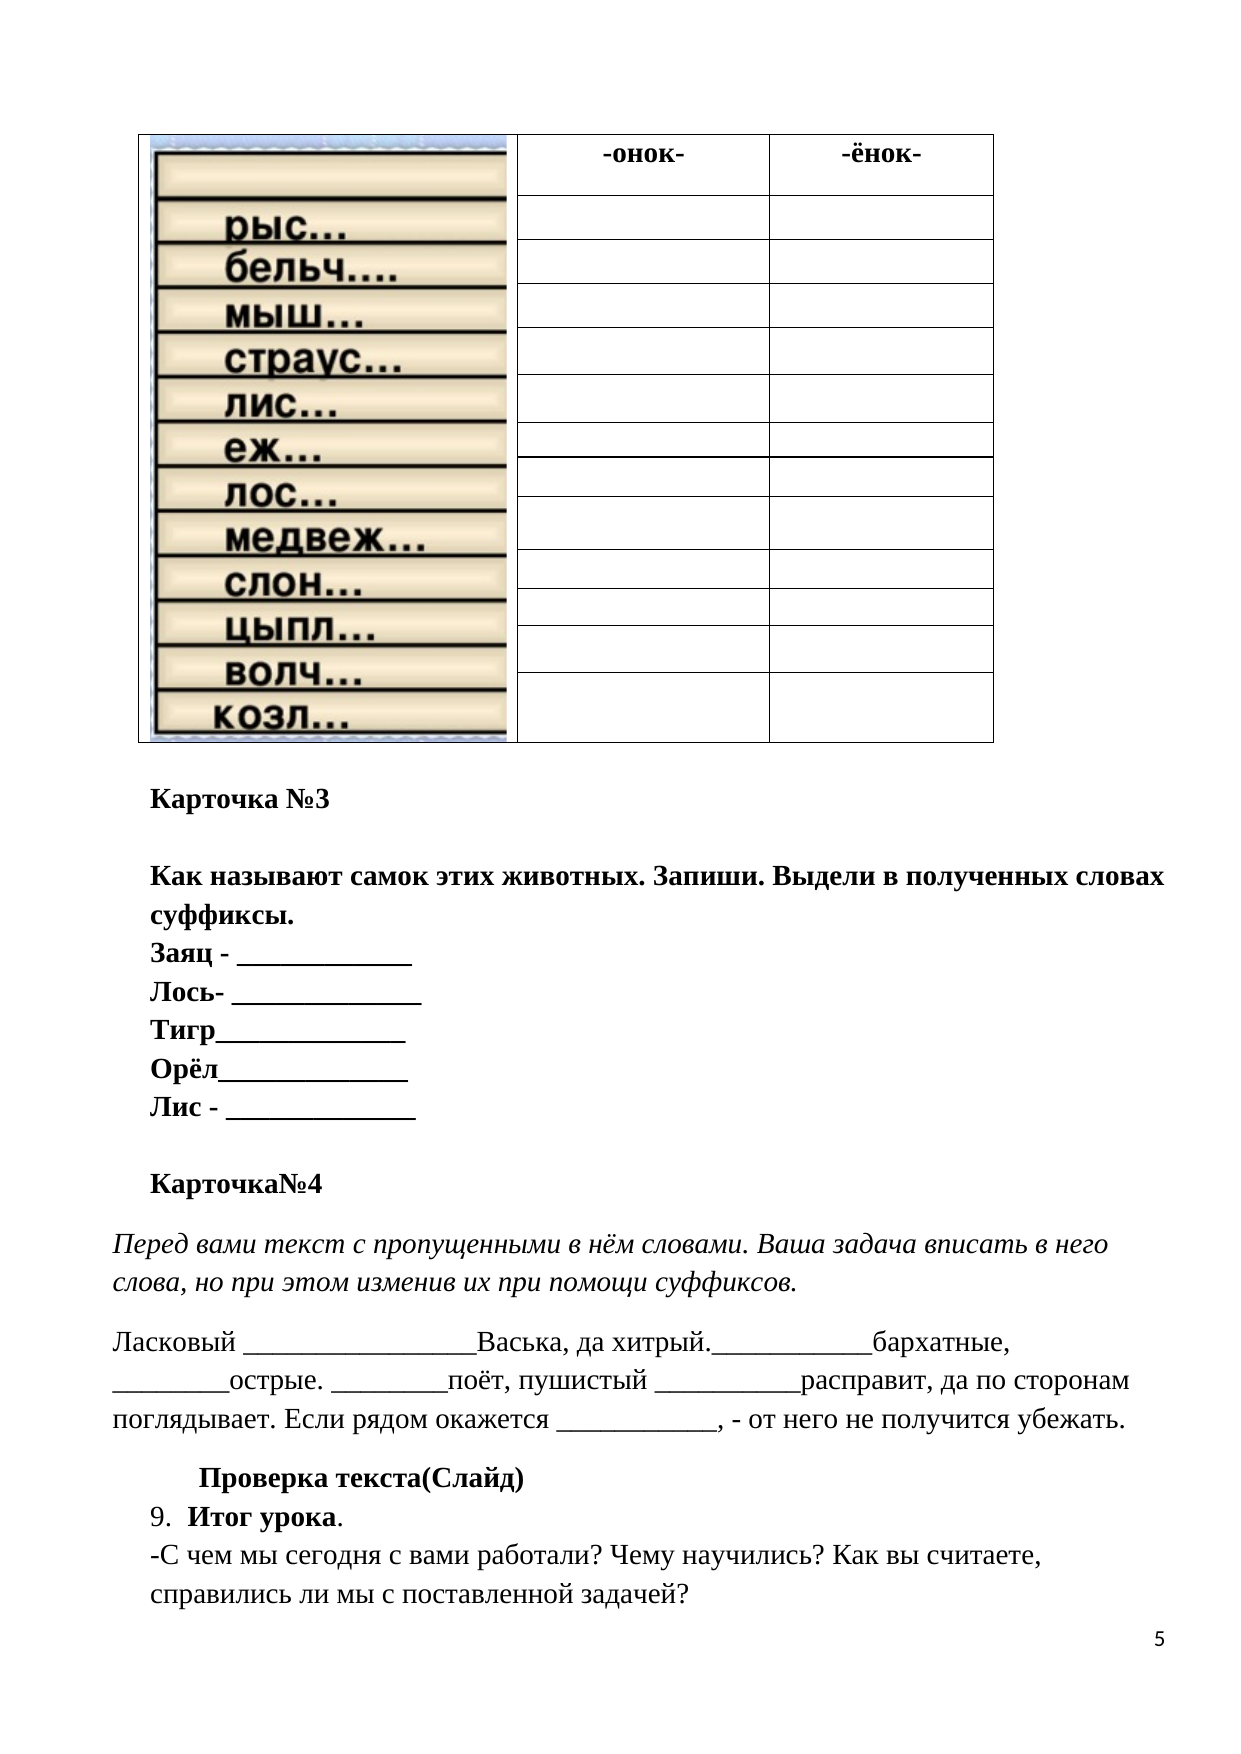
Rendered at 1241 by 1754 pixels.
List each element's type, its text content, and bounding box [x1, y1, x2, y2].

table_cell [518, 423, 769, 456]
list Проверка текста(Слайд) [150, 1460, 1165, 1494]
table_cell [518, 589, 769, 625]
list Карточка№4 [150, 1128, 1165, 1200]
list Как называют самок этих животных. Запиши. Выдели в полученных словах суффиксы. [150, 858, 1165, 930]
text Перед вами текст с пропущенными в нём словами. Ваша задача вписать в него слова, но при этом изменив их при помощи суффиксов. [112, 1226, 1165, 1298]
table_cell [518, 328, 769, 373]
list Заяц - ____________ [150, 935, 1165, 969]
text Ласковый ________________Васька, да хитрый.___________бархатные, ________острые. ________поёт, пушистый __________расправит, да по сторонам поглядывает. Если рядом окажется ___________, - от него не получится убежать. [112, 1324, 1165, 1434]
list -С чем мы сегодня с вами работали? Чему научились? Как вы считаете, справились ли мы с поставленной задачей? [150, 1537, 1165, 1609]
table_cell [770, 375, 993, 422]
table_cell [518, 550, 769, 588]
table_header -онок- [518, 135, 769, 195]
table_cell [770, 497, 993, 549]
table_cell [518, 284, 769, 327]
list Тигр_____________ [150, 1012, 1165, 1046]
table_cell [770, 458, 993, 496]
table_header [139, 135, 150, 742]
table_header -ёнок- [770, 135, 993, 195]
table_cell [518, 673, 769, 742]
list Лис - _____________ [150, 1089, 1165, 1123]
table_cell [770, 240, 993, 283]
table_cell [770, 328, 993, 373]
picture [150, 135, 507, 742]
table_cell [518, 458, 769, 496]
table_cell [770, 196, 993, 239]
list Итог урока. [150, 1499, 1165, 1532]
table_cell [770, 589, 993, 625]
list Карточка №3 [150, 781, 1165, 815]
table_cell [770, 673, 993, 742]
table_cell [770, 284, 993, 327]
list Орёл_____________ [150, 1051, 1165, 1084]
table_cell [518, 196, 769, 239]
table_header [507, 135, 517, 742]
table_cell [770, 423, 993, 456]
table_cell [518, 497, 769, 549]
table_cell [518, 375, 769, 422]
table_cell [518, 240, 769, 283]
table_cell [770, 550, 993, 588]
table_cell [770, 626, 993, 672]
table_cell [518, 626, 769, 672]
list Лось- _____________ [150, 974, 1165, 1007]
